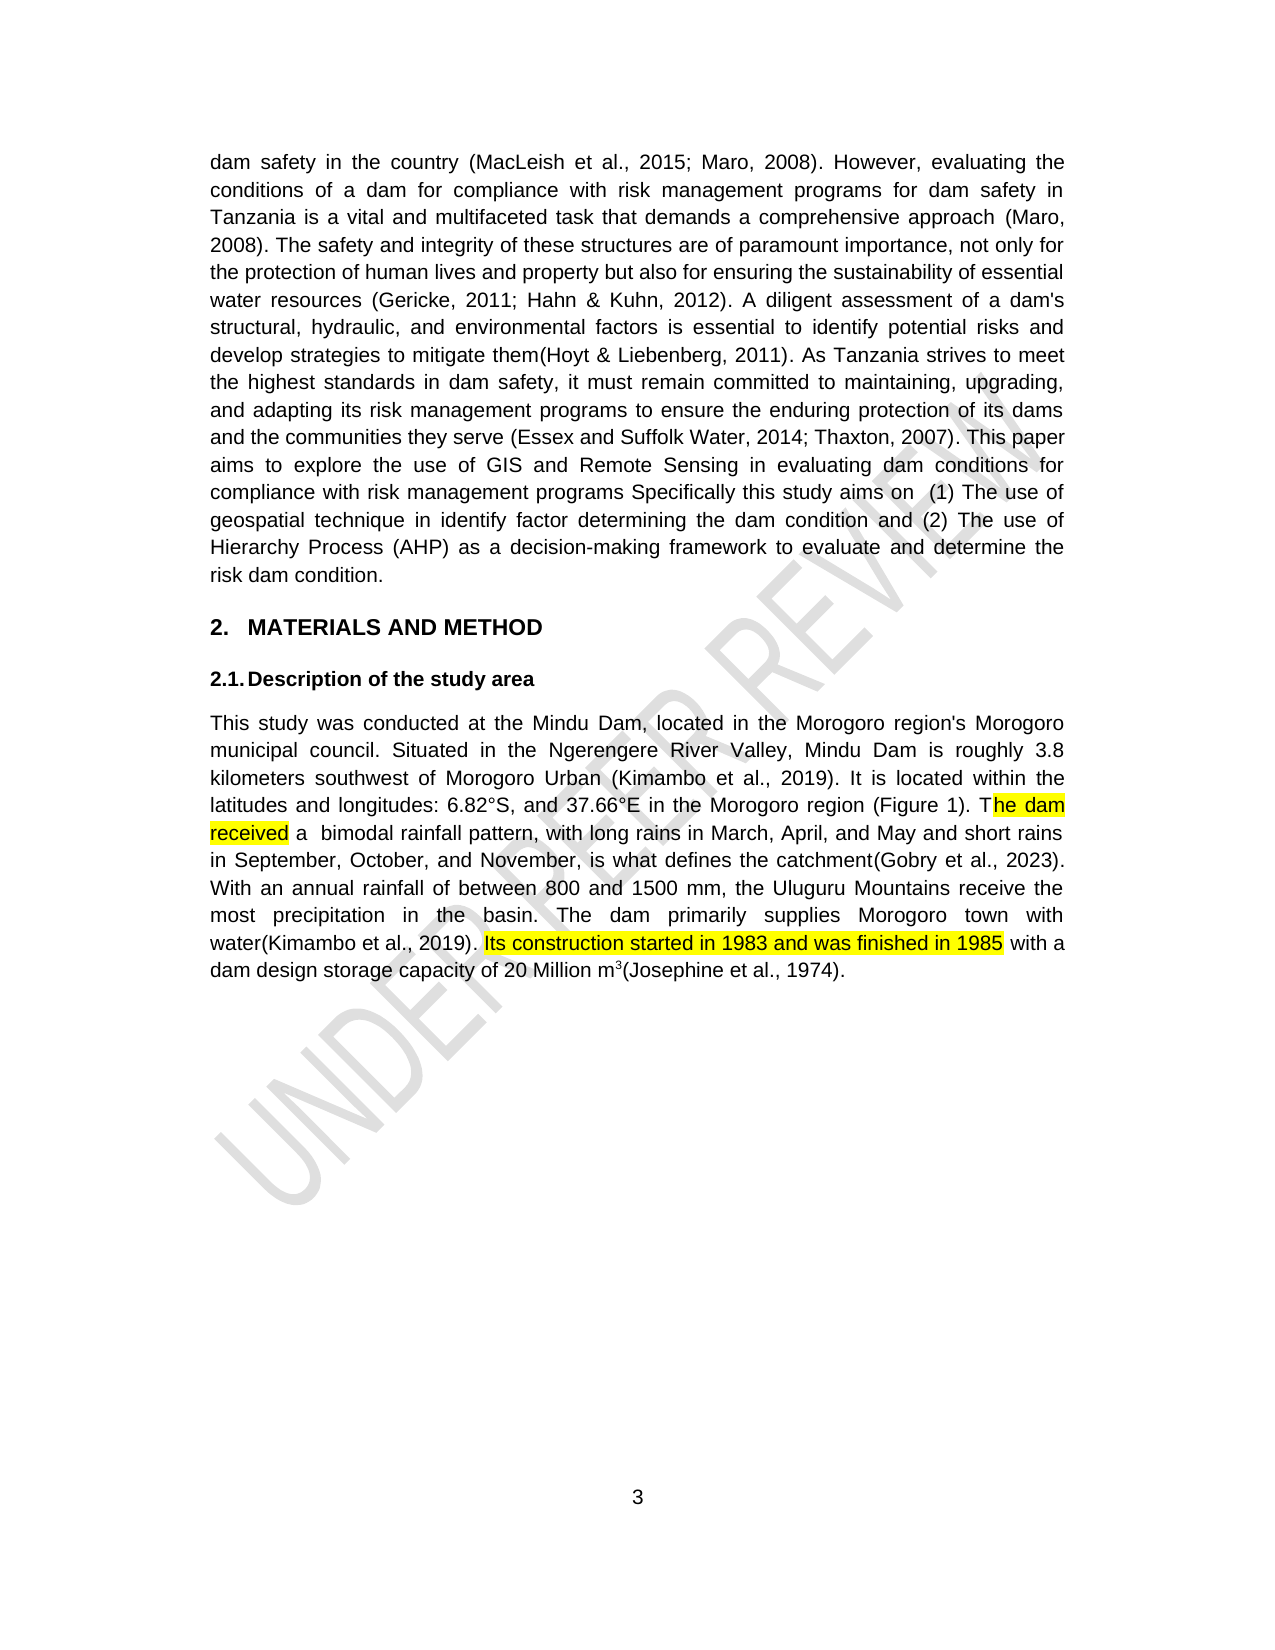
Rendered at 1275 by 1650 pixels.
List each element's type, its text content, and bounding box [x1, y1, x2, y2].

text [210, 150, 1065, 586]
list materialS and method [210, 614, 1065, 640]
text This study was conducted at the Mindu Dam, located in the Morogoro region's Morogoro municipal council. Situated in the Ngerengere River Valley, Mindu Dam is roughly 3.8 kilometers southwest of Morogoro Urban (Kimambo et al., 2019). It is located within the latitudes and longitudes: 6.82°S, and 37.66°E in the Morogoro region (Figure 1). The dam received a bimodal rainfall pattern, with long rains in March, April, and May and short rains in September, October, and November, is what defines the catchment(Gobry et al., 2023). With an annual rainfall of between 800 and 1500 mm, the Uluguru Mountains receive the most precipitation in the basin. The dam primarily supplies Morogoro town with water(Kimambo et al., 2019). Its construction started in 1983 and was finished in 1985 with a dam design storage capacity of 20 Million m3(Josephine et al., 1974). [210, 711, 1065, 982]
list Description of the study area [210, 667, 1065, 691]
